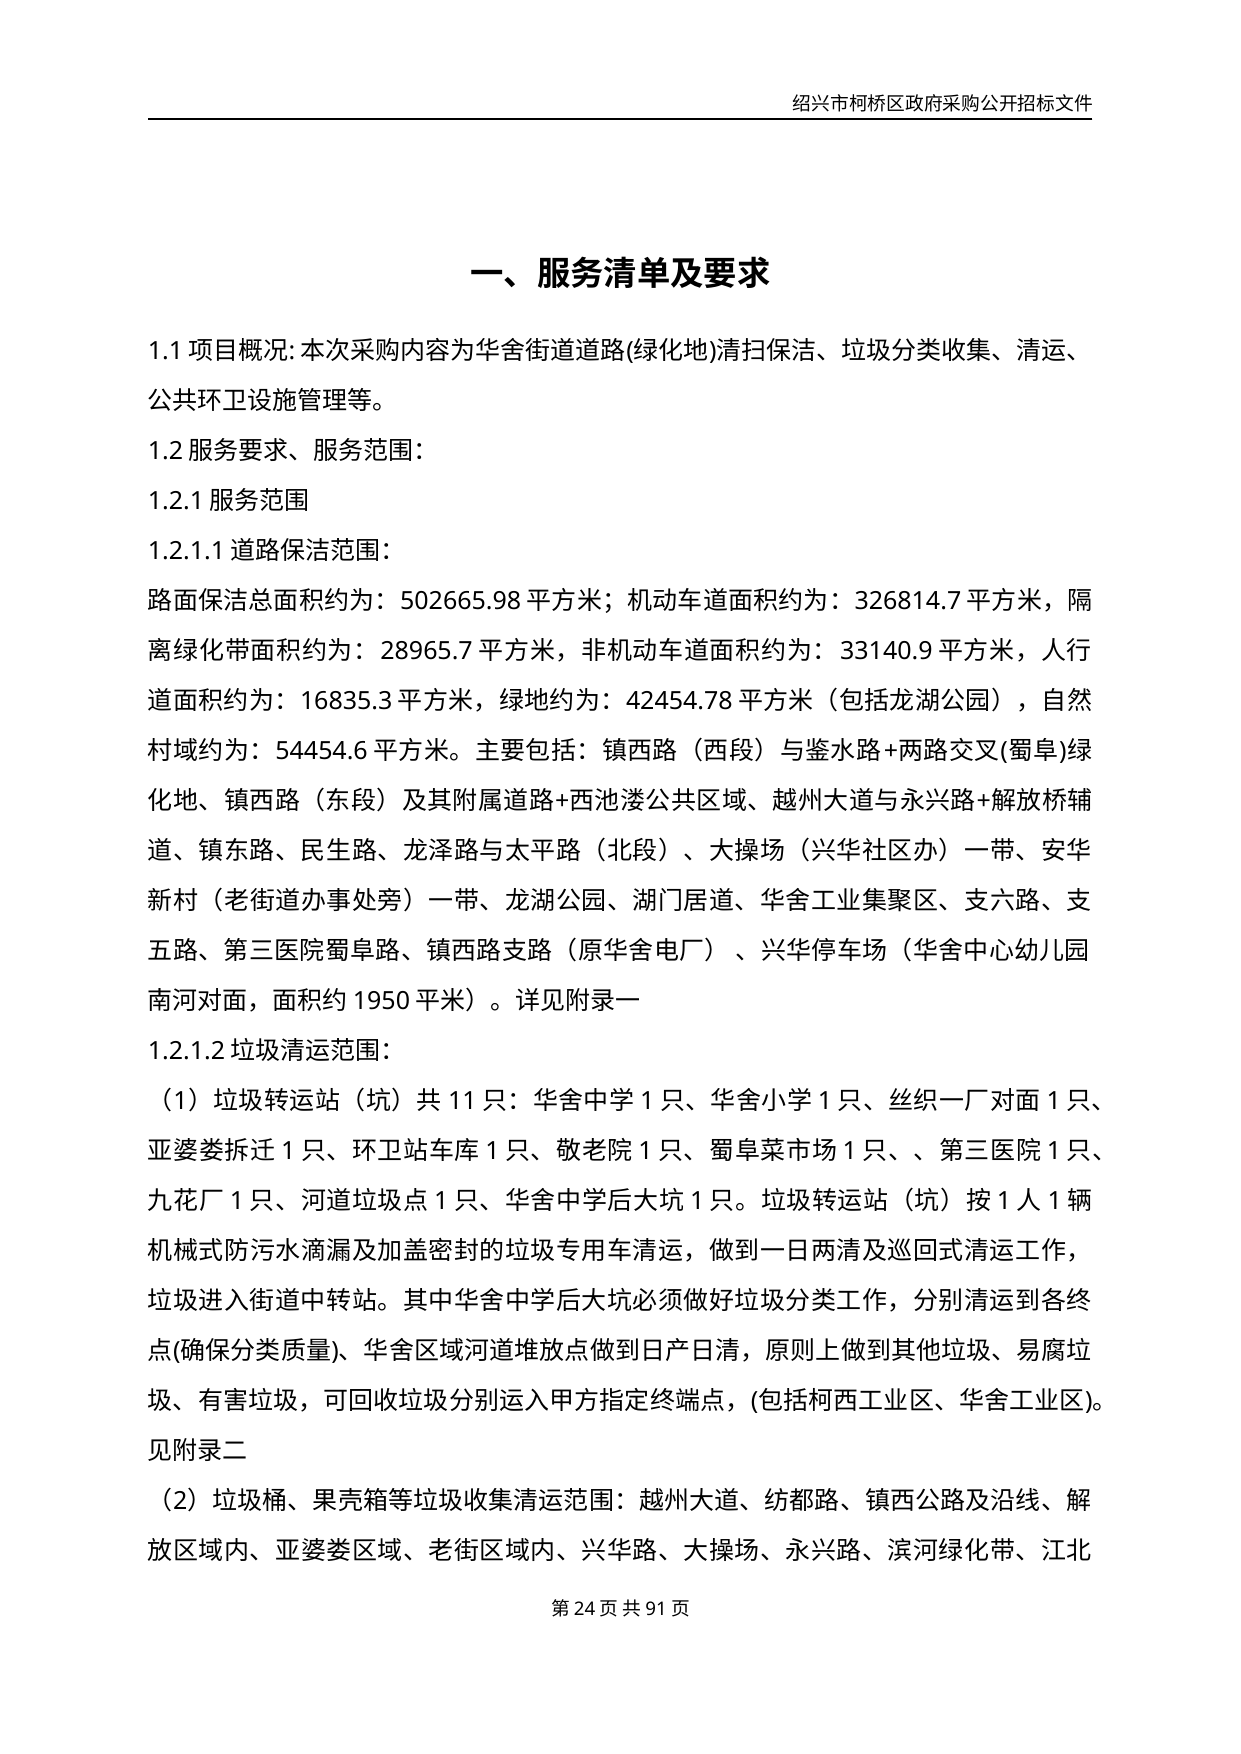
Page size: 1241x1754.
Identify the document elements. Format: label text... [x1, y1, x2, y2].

text 1.2.1.2垃圾清运范围： [148, 1019, 1092, 1069]
text 路面保洁总面积约为：502665.98平方米；机动车道面积约为：326814.7平方米，隔离绿化带面积约为：28965.7平方米，非机动车道面积约为：33140.9平方米，人行道面积约为：16835.3平方米，绿地约为：42454.78平方米（包括龙湖公园），自然村域约为：54454.6平方米。主要包括：镇西路（西段）与鉴水路+两路交叉(蜀阜)绿化地、镇西路（东段）及其附属道路+西池溇公共区域、越州大道与永兴路+解放桥辅道、镇东路、民生路、龙泽路与太平路（北段）、大操场（兴华社区办）一带、安华新村（老街道办事处旁）一带、龙湖公园、湖门居道、华舍工业集聚区、支六路、支五路、第三医院蜀阜路、镇西路支路（原华舍电厂） 、兴华停车场（华舍中心幼儿园南河对面，面积约1950平米）。详见附录一 [148, 569, 1092, 1019]
text 1.2.1服务范围 [148, 469, 1092, 519]
text 一、服务清单及要求 [148, 247, 1092, 295]
text 1.2.1.1道路保洁范围： [148, 519, 1092, 569]
text 1.1项目概况: 本次采购内容为华舍街道道路(绿化地)清扫保洁、垃圾分类收集、清运、公共环卫设施管理等。 [148, 319, 1092, 419]
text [148, 1469, 1092, 1569]
text 1.2服务要求、服务范围： [148, 419, 1092, 469]
text （1）垃圾转运站（坑）共11只：华舍中学1只、华舍小学1只、丝织一厂对面1只、亚婆娄拆迁1只、环卫站车库1只、敬老院1只、蜀阜菜市场1只、、第三医院1只、九花厂1只、河道垃圾点1只、华舍中学后大坑1只。垃圾转运站（坑）按1人1辆机械式防污水滴漏及加盖密封的垃圾专用车清运，做到一日两清及巡回式清运工作，垃圾进入街道中转站。其中华舍中学后大坑必须做好垃圾分类工作，分别清运到各终点(确保分类质量)、华舍区域河道堆放点做到日产日清，原则上做到其他垃圾、易腐垃圾、有害垃圾，可回收垃圾分别运入甲方指定终端点，(包括柯西工业区、华舍工业区)。见附录二 [148, 1069, 1092, 1469]
